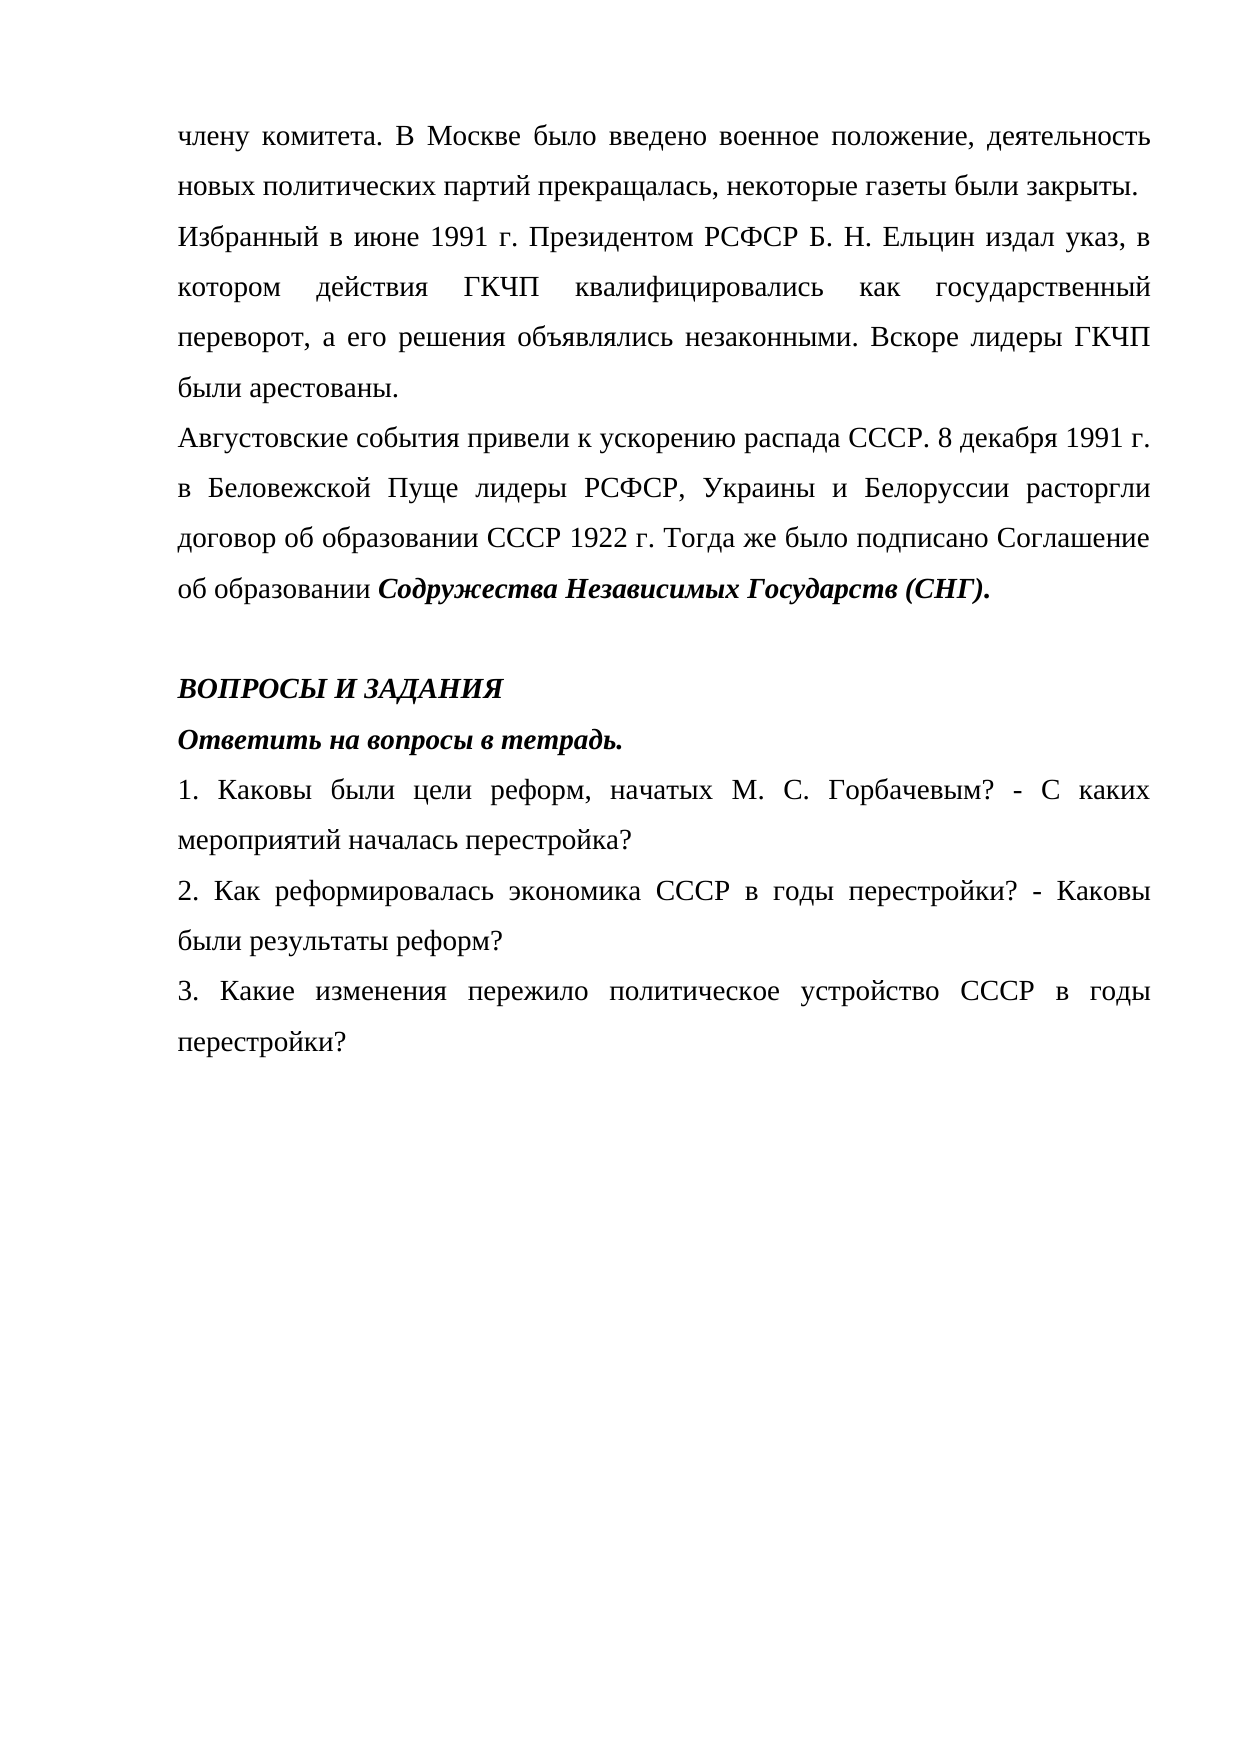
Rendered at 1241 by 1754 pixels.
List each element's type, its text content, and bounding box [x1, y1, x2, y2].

text Избранный в июне 1991 г. Президентом РСФСР Б. Н. Ельцин издал указ, в котором действия ГКЧП квалифицировались как государственный переворот, а его решения объявлялись незаконными. Вскоре лидеры ГКЧП были арестованы. [177, 219, 1152, 403]
text Ответить на вопросы в тетрадь. [177, 722, 1152, 755]
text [177, 118, 1152, 202]
text 3. Какие изменения пережило политическое устройство СССР в годы перестройки? [177, 973, 1152, 1057]
text 2. Как реформировалась экономика СССР в годы перестройки? - Каковы были результаты реформ? [177, 873, 1152, 957]
text 1. Каковы были цели реформ, начатых М. С. Горбачевым? - С каких мероприятий началась перестройка? [177, 772, 1152, 856]
text ВОПРОСЫ И ЗАДАНИЯ [177, 672, 1152, 705]
text Августовские события привели к ускорению распада СССР. 8 декабря 1991 г. в Беловежской Пуще лидеры РСФСР, Украины и Белоруссии расторгли договор об образовании СССР 1922 г. Тогда же было подписано Соглашение об образовании Содружества Независимых Государств (СНГ). [177, 420, 1152, 604]
